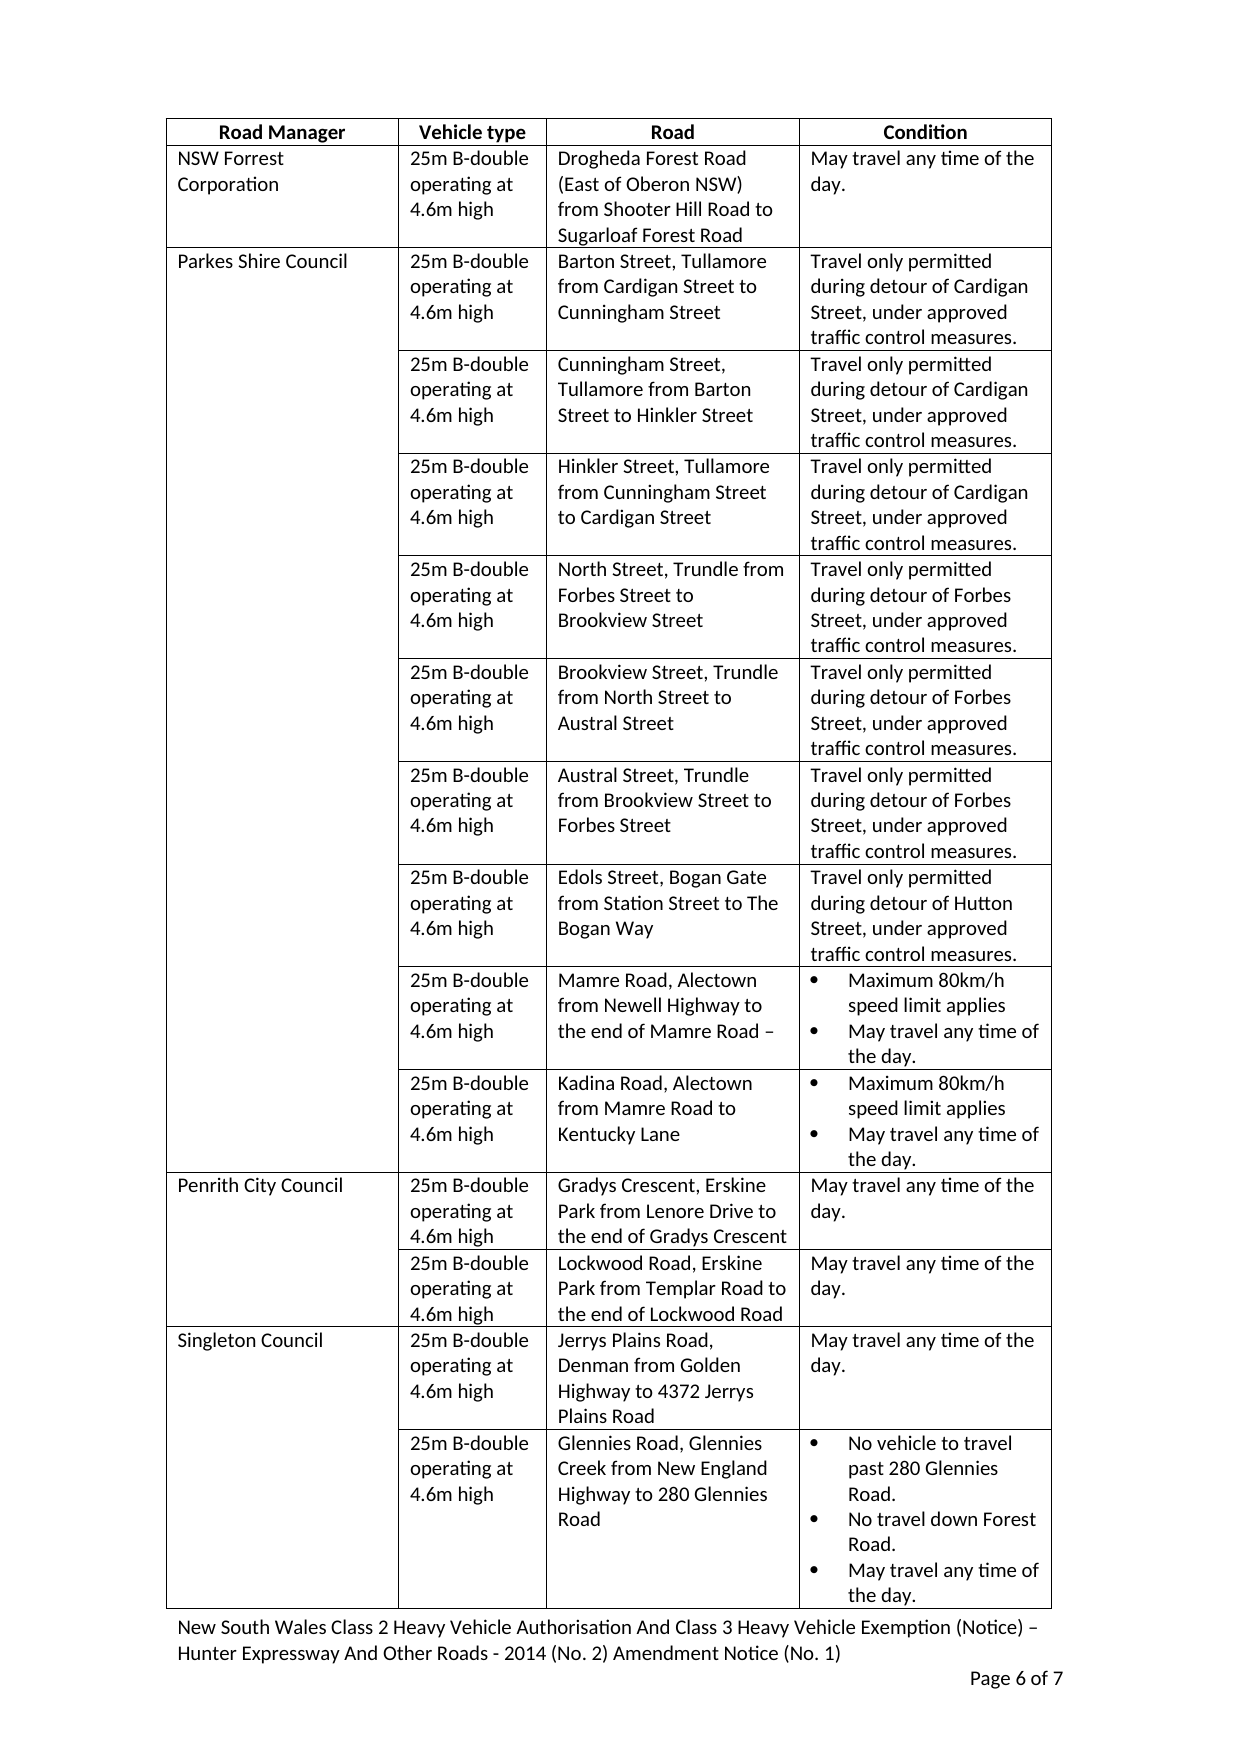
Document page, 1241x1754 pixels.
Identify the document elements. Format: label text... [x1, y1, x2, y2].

table_cell Singleton Council [167, 1327, 398, 1608]
table_cell Drogheda Forest Road (East of Oberon NSW) from Shooter Hill Road to Sugarloaf Forest Road [547, 146, 799, 247]
table_cell Mamre Road, Alectown from Newell Highway to the end of Mamre Road – [547, 967, 799, 1069]
table_cell May travel any time of the day. [800, 1173, 1051, 1249]
table_cell Lockwood Road, Erskine Park from Templar Road to the end of Lockwood Road [547, 1250, 799, 1326]
table_header Condition [800, 119, 1051, 144]
table_cell 25m B-double operating at 4.6m high [399, 762, 546, 863]
table_cell Travel only permitted during detour of Cardigan Street, under approved traffic control measures. [800, 248, 1051, 350]
table_cell 25m B-double operating at 4.6m high [399, 146, 546, 247]
table_cell Barton Street, Tullamore from Cardigan Street to Cunningham Street [547, 248, 799, 350]
table_cell Travel only permitted during detour of Hutton Street, under approved traffic control measures. [800, 865, 1051, 966]
table_cell NSW Forrest Corporation [167, 146, 398, 247]
table_cell 25m B-double operating at 4.6m high [399, 1430, 546, 1608]
table_cell 25m B-double operating at 4.6m high [399, 659, 546, 761]
table_header Road Manager [167, 119, 398, 144]
table_cell Travel only permitted during detour of Forbes Street, under approved traffic control measures. [800, 659, 1051, 761]
table_cell Travel only permitted during detour of Cardigan Street, under approved traffic control measures. [800, 454, 1051, 555]
table_cell Cunningham Street, Tullamore from Barton Street to Hinkler Street [547, 351, 799, 453]
table_cell Penrith City Council [167, 1173, 398, 1326]
table_cell 25m B-double operating at 4.6m high [399, 865, 546, 966]
table_cell Travel only permitted during detour of Cardigan Street, under approved traffic control measures. [800, 351, 1051, 453]
table_cell Austral Street, Trundle from Brookview Street to Forbes Street [547, 762, 799, 863]
table_cell Edols Street, Bogan Gate from Station Street to The Bogan Way [547, 865, 799, 966]
table_cell 25m B-double operating at 4.6m high [399, 1173, 546, 1249]
table_cell 25m B-double operating at 4.6m high [399, 1327, 546, 1429]
table_cell Gradys Crescent, Erskine Park from Lenore Drive to the end of Gradys Crescent [547, 1173, 799, 1249]
table_cell 25m B-double operating at 4.6m high [399, 1250, 546, 1326]
table_cell Kadina Road, Alectown from Mamre Road to Kentucky Lane [547, 1070, 799, 1172]
table_cell Glennies Road, Glennies Creek from New England Highway to 280 Glennies Road [547, 1430, 799, 1608]
table_cell Jerrys Plains Road, Denman from Golden Highway to 4372 Jerrys Plains Road [547, 1327, 799, 1429]
table_cell Hinkler Street, Tullamore from Cunningham Street to Cardigan Street [547, 454, 799, 555]
table_cell Travel only permitted during detour of Forbes Street, under approved traffic control measures. [800, 762, 1051, 863]
table_cell Parkes Shire Council [167, 248, 398, 1172]
table_header Road [547, 119, 799, 144]
table_cell May travel any time of the day. [800, 1327, 1051, 1429]
table_cell No vehicle to travel past 280 Glennies Road. No travel down Forest Road. May travel any time of the day. [800, 1430, 1051, 1608]
table_cell 25m B-double operating at 4.6m high [399, 248, 546, 350]
table_header Vehicle type [399, 119, 546, 144]
table_cell North Street, Trundle from Forbes Street to Brookview Street [547, 556, 799, 658]
table_cell 25m B-double operating at 4.6m high [399, 967, 546, 1069]
table_cell 25m B-double operating at 4.6m high [399, 556, 546, 658]
table_cell 25m B-double operating at 4.6m high [399, 351, 546, 453]
table_cell May travel any time of the day. [800, 1250, 1051, 1326]
table_cell Travel only permitted during detour of Forbes Street, under approved traffic control measures. [800, 556, 1051, 658]
table_cell 25m B-double operating at 4.6m high [399, 1070, 546, 1172]
table_cell Maximum 80km/h speed limit applies May travel any time of the day. [800, 967, 1051, 1069]
table_cell 25m B-double operating at 4.6m high [399, 454, 546, 555]
table_cell Maximum 80km/h speed limit applies May travel any time of the day. [800, 1070, 1051, 1172]
table_cell May travel any time of the day. [800, 146, 1051, 247]
table_cell Brookview Street, Trundle from North Street to Austral Street [547, 659, 799, 761]
